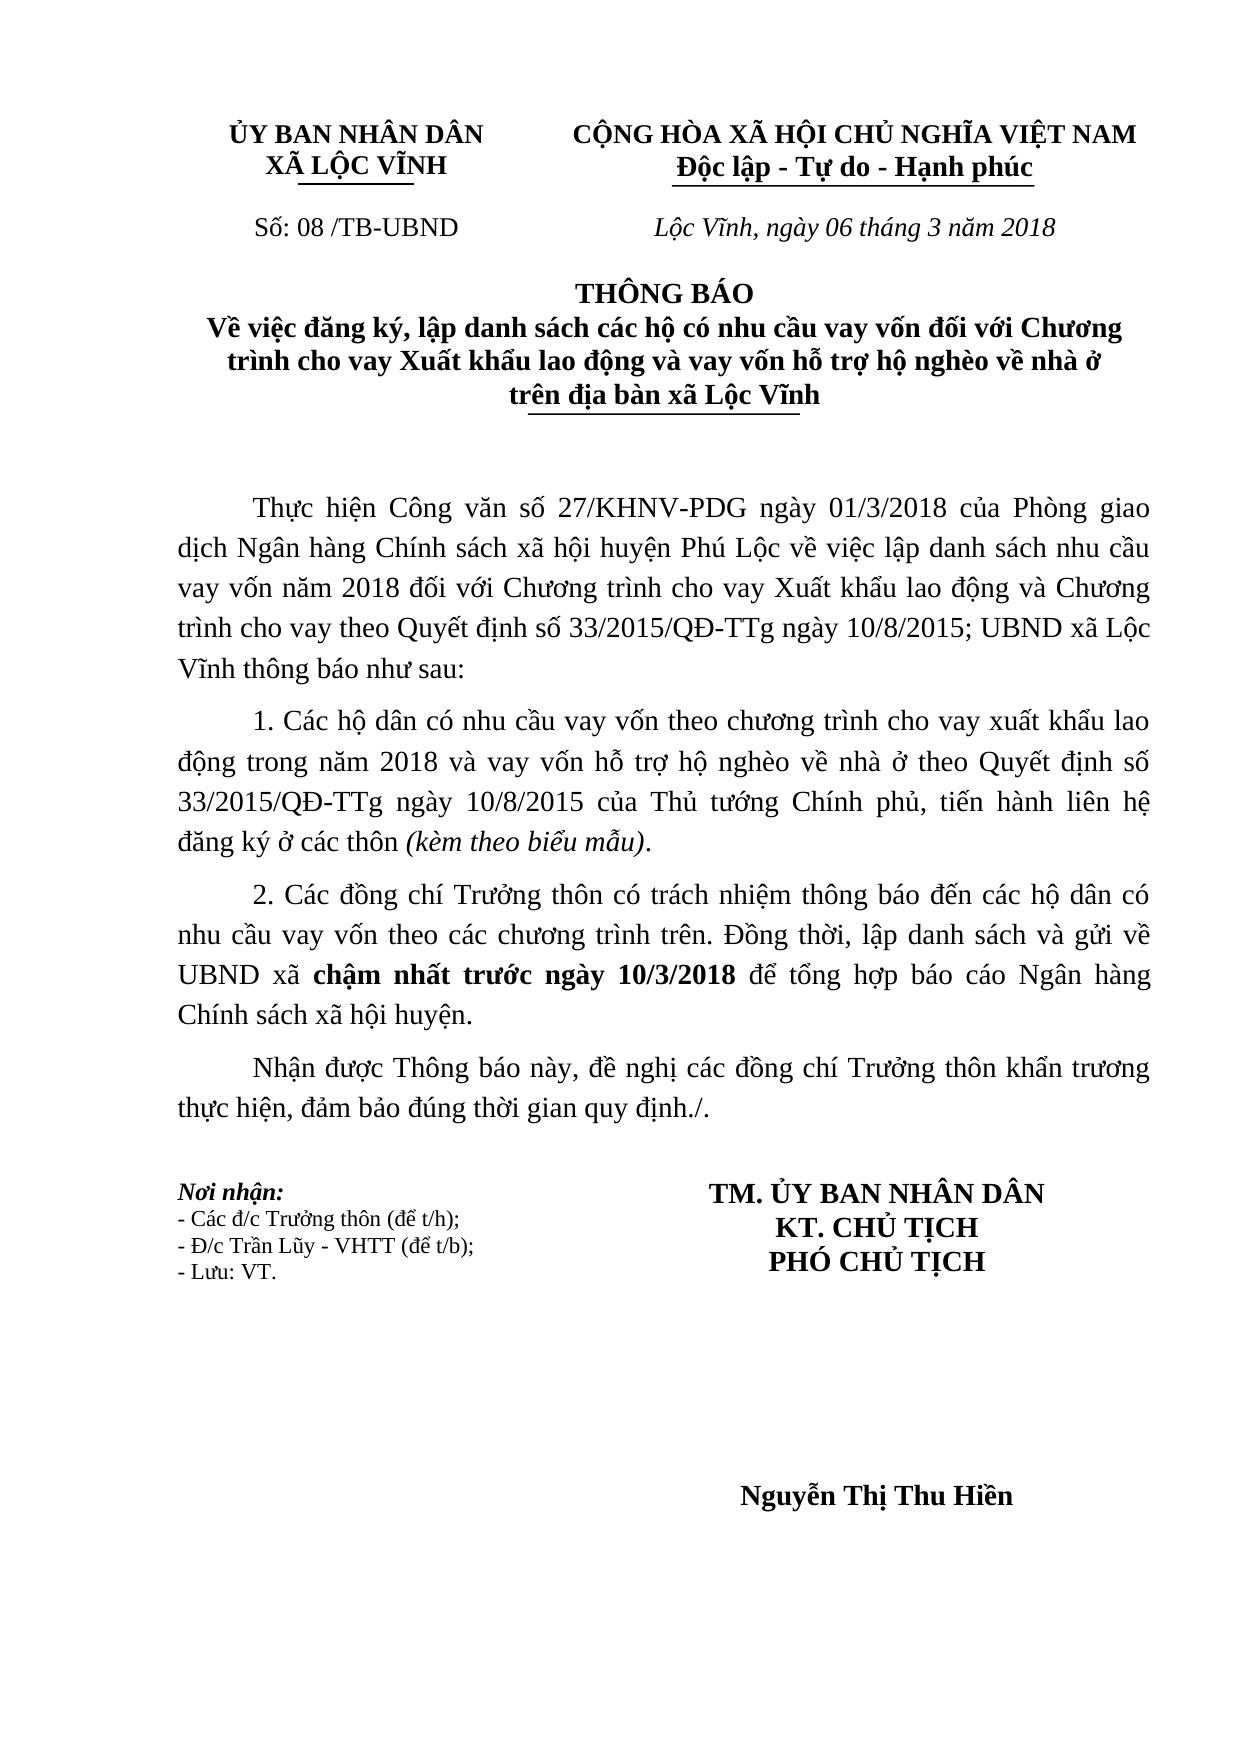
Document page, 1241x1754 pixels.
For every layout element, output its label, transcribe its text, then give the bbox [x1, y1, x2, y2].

table_header CỘNG HÒA XÃ HỘI CHỦ NGHĨA VIỆT NAM [546, 118, 1163, 149]
text trên địa bàn xã Lộc Vĩnh [177, 377, 1152, 410]
table_header TM. ỦY BAN NHÂN DÂN KT. CHỦ TỊCH PHÓ CHỦ TỊCH Nguyễn Thị Thu Hiền [591, 1177, 1163, 1512]
table_cell XÃ LỘC VĨNH [166, 149, 546, 212]
text Nhận được Thông báo này, đề nghị các đồng chí Trưởng thôn khẩn trương thực hiện, đảm bảo đúng thời gian quy định./. [177, 1050, 1152, 1124]
text Thực hiện Công văn số 27/KHNV-PDG ngày 01/3/2018 của Phòng giao dịch Ngân hàng Chính sách xã hội huyện Phú Lộc về việc lập danh sách nhu cầu vay vốn năm 2018 đối với Chương trình cho vay Xuất khẩu lao động và Chương trình cho vay theo Quyết định số 33/2015/QĐ-TTg ngày 10/8/2015; UBND xã Lộc Vĩnh thông báo như sau: [177, 490, 1152, 684]
table_cell Số: 08 /TB-UBND [166, 212, 546, 243]
table_cell Độc lập - Tự do - Hạnh phúc [546, 149, 1163, 212]
table_cell Lộc Vĩnh, ngày 06 tháng 3 năm 2018 [546, 212, 1163, 243]
table_header Nơi nhận: - Các đ/c Trưởng thôn (để t/h); - Đ/c Trần Lũy - VHTT (để t/b); - Lưu: VT. [166, 1177, 591, 1512]
table_header ỦY BAN NHÂN DÂN [166, 118, 546, 149]
text Về việc đăng ký, lập danh sách các hộ có nhu cầu vay vốn đối với Chương trình cho vay Xuất khẩu lao động và vay vốn hỗ trợ hộ nghèo về nhà ở [177, 310, 1152, 377]
text 1. Các hộ dân có nhu cầu vay vốn theo chương trình cho vay xuất khẩu lao động trong năm 2018 và vay vốn hỗ trợ hộ nghèo về nhà ở theo Quyết định số 33/2015/QĐ-TTg ngày 10/8/2015 của Thủ tướng Chính phủ, tiến hành liên hệ đăng ký ở các thôn (kèm theo biểu mẫu). [177, 703, 1152, 858]
text 2. Các đồng chí Trưởng thôn có trách nhiệm thông báo đến các hộ dân có nhu cầu vay vốn theo các chương trình trên. Đồng thời, lập danh sách và gửi về UBND xã chậm nhất trước ngày 10/3/2018 để tổng hợp báo cáo Ngân hàng Chính sách xã hội huyện. [177, 877, 1152, 1031]
text THÔNG BÁO [177, 276, 1152, 310]
